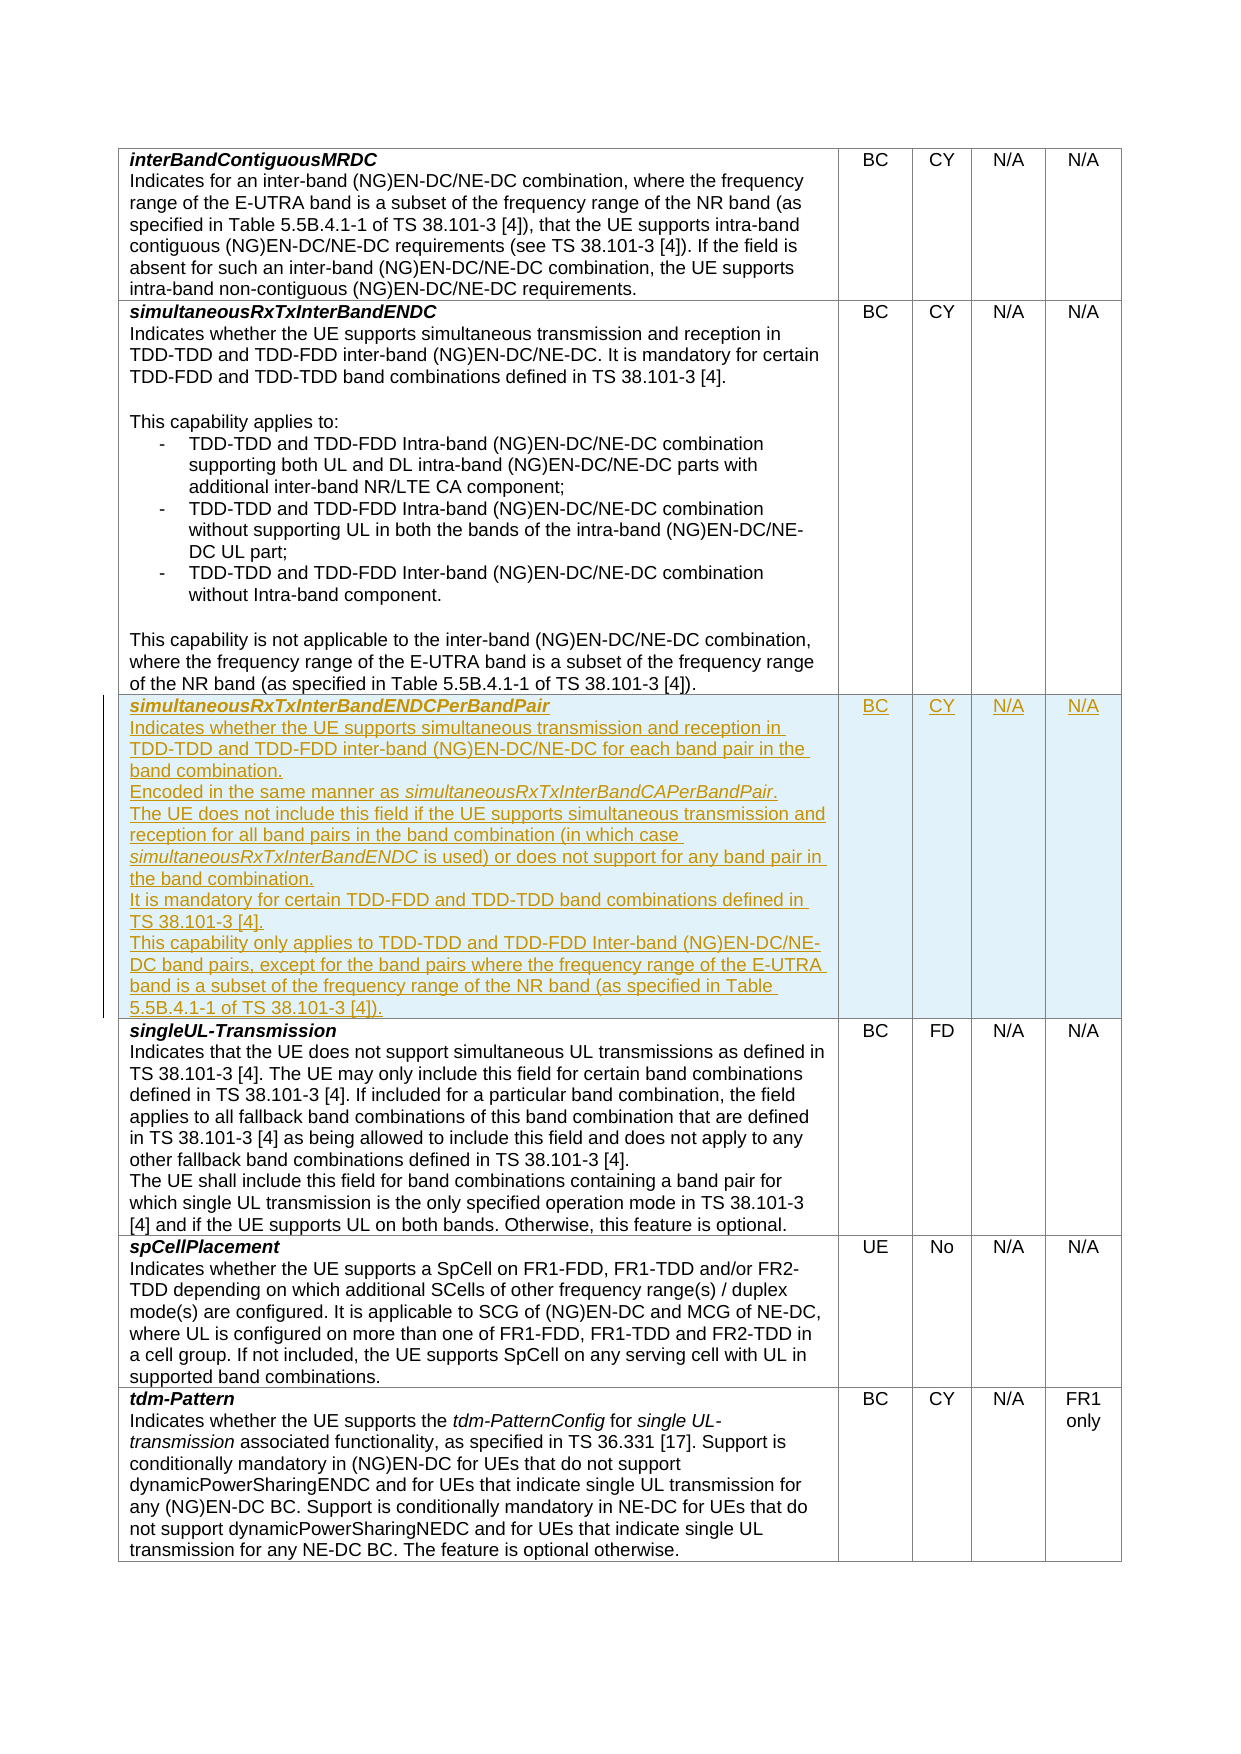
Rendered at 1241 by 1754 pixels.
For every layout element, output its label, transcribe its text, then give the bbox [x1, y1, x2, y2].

table_cell singleUL-Transmission Indicates that the UE does not support simultaneous UL transmissions as defined in TS 38.101-3 [4]. The UE may only include this field for certain band combinations defined in TS 38.101-3 [4]. If included for a particular band combination, the field applies to all fallback band combinations of this band combination that are defined in TS 38.101-3 [4] as being allowed to include this field and does not apply to any other fallback band combinations defined in TS 38.101-3 [4]. The UE shall include this field for band combinations containing a band pair for which single UL transmission is the only specified operation mode in TS 38.101-3 [4] and if the UE supports UL on both bands. Otherwise, this feature is optional. [119, 1019, 838, 1235]
table_cell N/A [1046, 149, 1121, 300]
table_cell interBandContiguousMRDC Indicates for an inter-band (NG)EN-DC/NE-DC combination, where the frequency range of the E-UTRA band is a subset of the frequency range of the NR band (as specified in Table 5.5B.4.1-1 of TS 38.101-3 [4]), that the UE supports intra-band contiguous (NG)EN-DC/NE-DC requirements (see TS 38.101-3 [4]). If the field is absent for such an inter-band (NG)EN-DC/NE-DC combination, the UE supports intra-band non-contiguous (NG)EN-DC/NE-DC requirements. [119, 149, 838, 300]
table_cell N/A [972, 301, 1045, 694]
table_cell BC [839, 1019, 912, 1235]
table_cell BC [839, 149, 912, 300]
table_cell CY [913, 149, 971, 300]
table_cell FR1 only [1046, 1388, 1121, 1561]
table_cell tdm-Pattern Indicates whether the UE supports the tdm-PatternConfig for single UL-transmission associated functionality, as specified in TS 36.331 [17]. Support is conditionally mandatory in (NG)EN-DC for UEs that do not support dynamicPowerSharingENDC and for UEs that indicate single UL transmission for any (NG)EN-DC BC. Support is conditionally mandatory in NE-DC for UEs that do not support dynamicPowerSharingNEDC and for UEs that indicate single UL transmission for any NE-DC BC. The feature is optional otherwise. [119, 1388, 838, 1561]
table_cell FD [913, 1019, 971, 1235]
table_cell UE [839, 1236, 912, 1387]
table_cell No [913, 1236, 971, 1387]
table_cell simultaneousRxTxInterBandENDC Indicates whether the UE supports simultaneous transmission and reception in TDD-TDD and TDD-FDD inter-band (NG)EN-DC/NE-DC. It is mandatory for certain TDD-FDD and TDD-TDD band combinations defined in TS 38.101-3 [4]. This capability applies to: - TDD-TDD and TDD-FDD Intra-band (NG)EN-DC/NE-DC combination supporting both UL and DL intra-band (NG)EN-DC/NE-DC parts with additional inter-band NR/LTE CA component; - TDD-TDD and TDD-FDD Intra-band (NG)EN-DC/NE-DC combination without supporting UL in both the bands of the intra-band (NG)EN-DC/NE-DC UL part; - TDD-TDD and TDD-FDD Inter-band (NG)EN-DC/NE-DC combination without Intra-band component. This capability is not applicable to the inter-band (NG)EN-DC/NE-DC combination, where the frequency range of the E-UTRA band is a subset of the frequency range of the NR band (as specified in Table 5.5B.4.1-1 of TS 38.101-3 [4]). [119, 301, 838, 694]
table_cell BC [839, 1388, 912, 1561]
table_cell spCellPlacement Indicates whether the UE supports a SpCell on FR1-FDD, FR1-TDD and/or FR2-TDD depending on which additional SCells of other frequency range(s) / duplex mode(s) are configured. It is applicable to SCG of (NG)EN-DC and MCG of NE-DC, where UL is configured on more than one of FR1-FDD, FR1-TDD and FR2-TDD in a cell group. If not included, the UE supports SpCell on any serving cell with UL in supported band combinations. [119, 1236, 838, 1387]
table_cell N/A [1046, 1019, 1121, 1235]
table_cell N/A [972, 1388, 1045, 1561]
table_cell BC [839, 301, 912, 694]
table_cell N/A [972, 149, 1045, 300]
table_cell N/A [1046, 1236, 1121, 1387]
table_cell CY [913, 301, 971, 694]
table_cell CY [913, 1388, 971, 1561]
table_cell N/A [1046, 301, 1121, 694]
table_cell N/A [972, 1019, 1045, 1235]
table_cell N/A [972, 1236, 1045, 1387]
